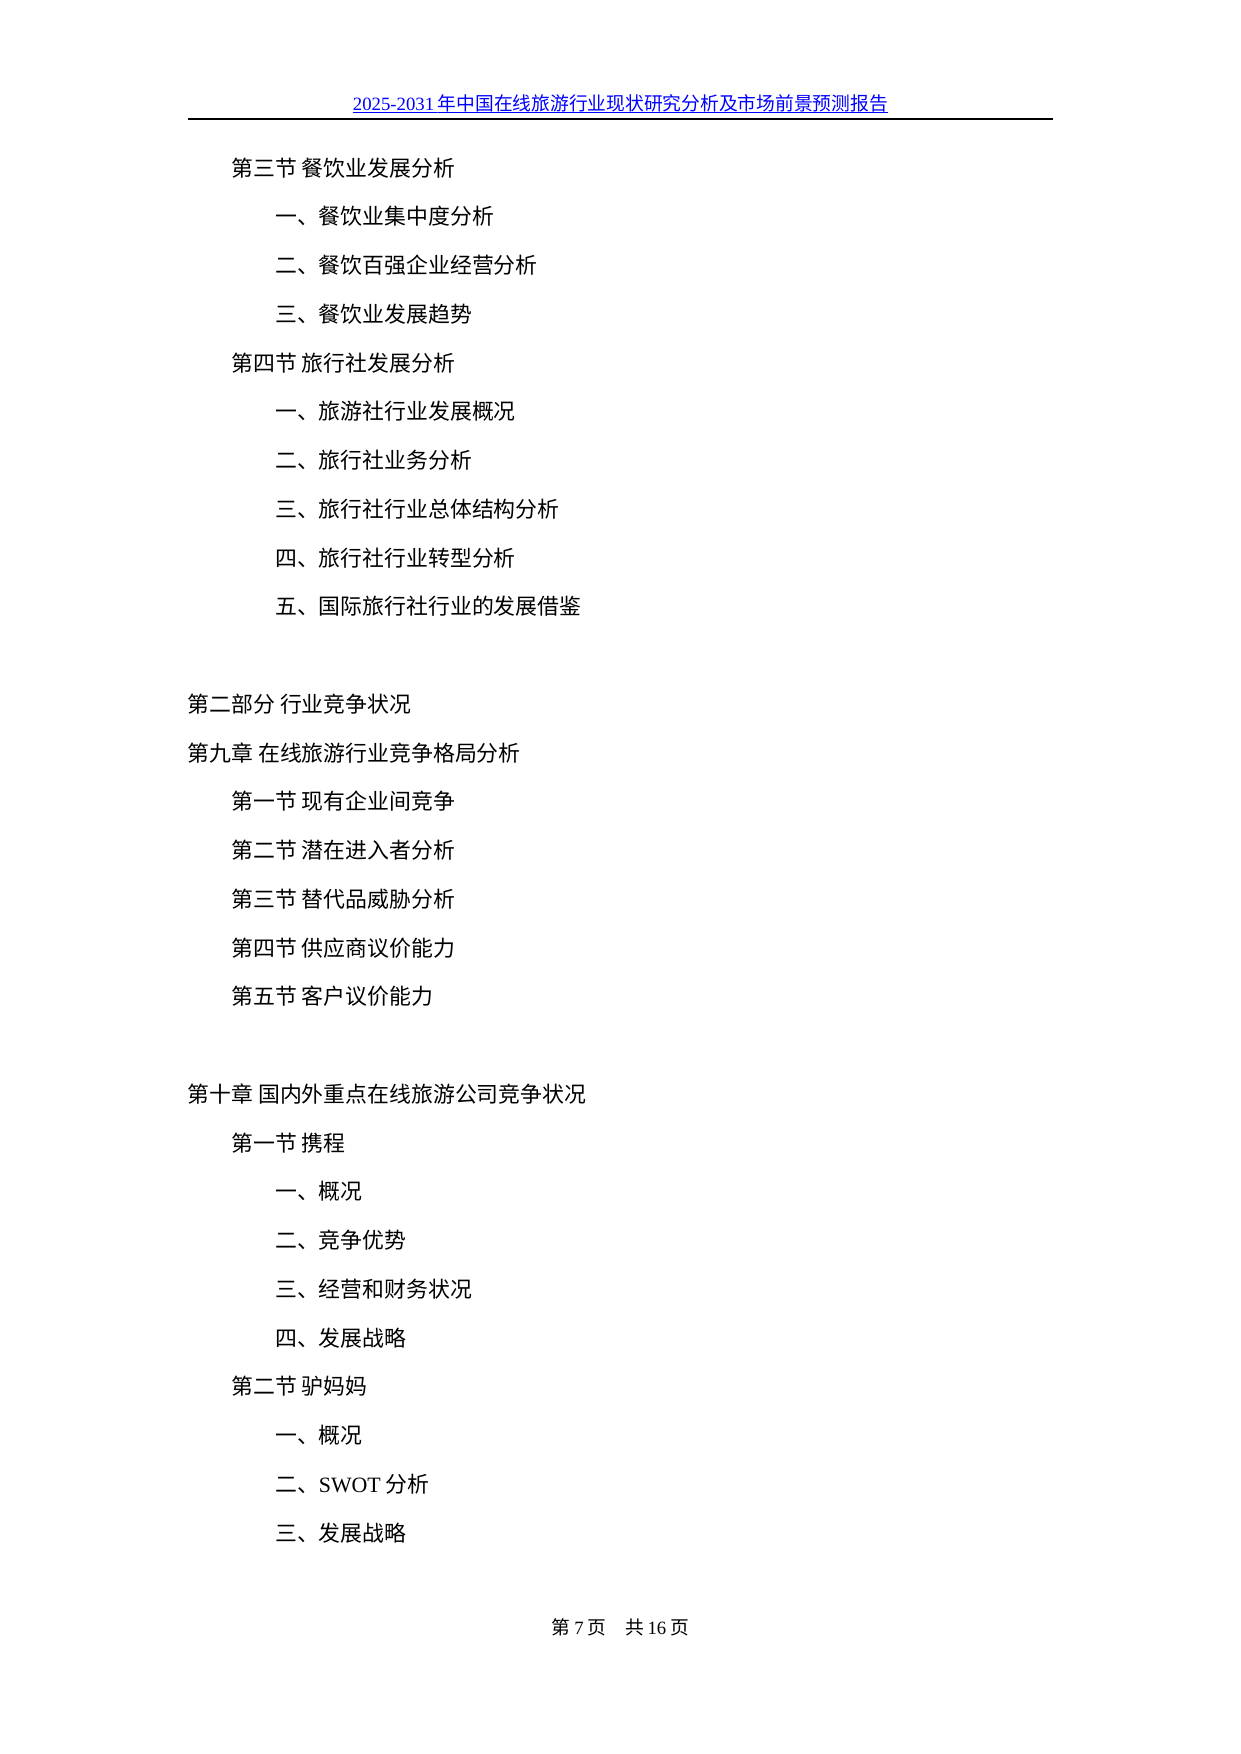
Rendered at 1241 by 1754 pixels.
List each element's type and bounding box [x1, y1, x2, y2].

text [187, 150, 1053, 1548]
